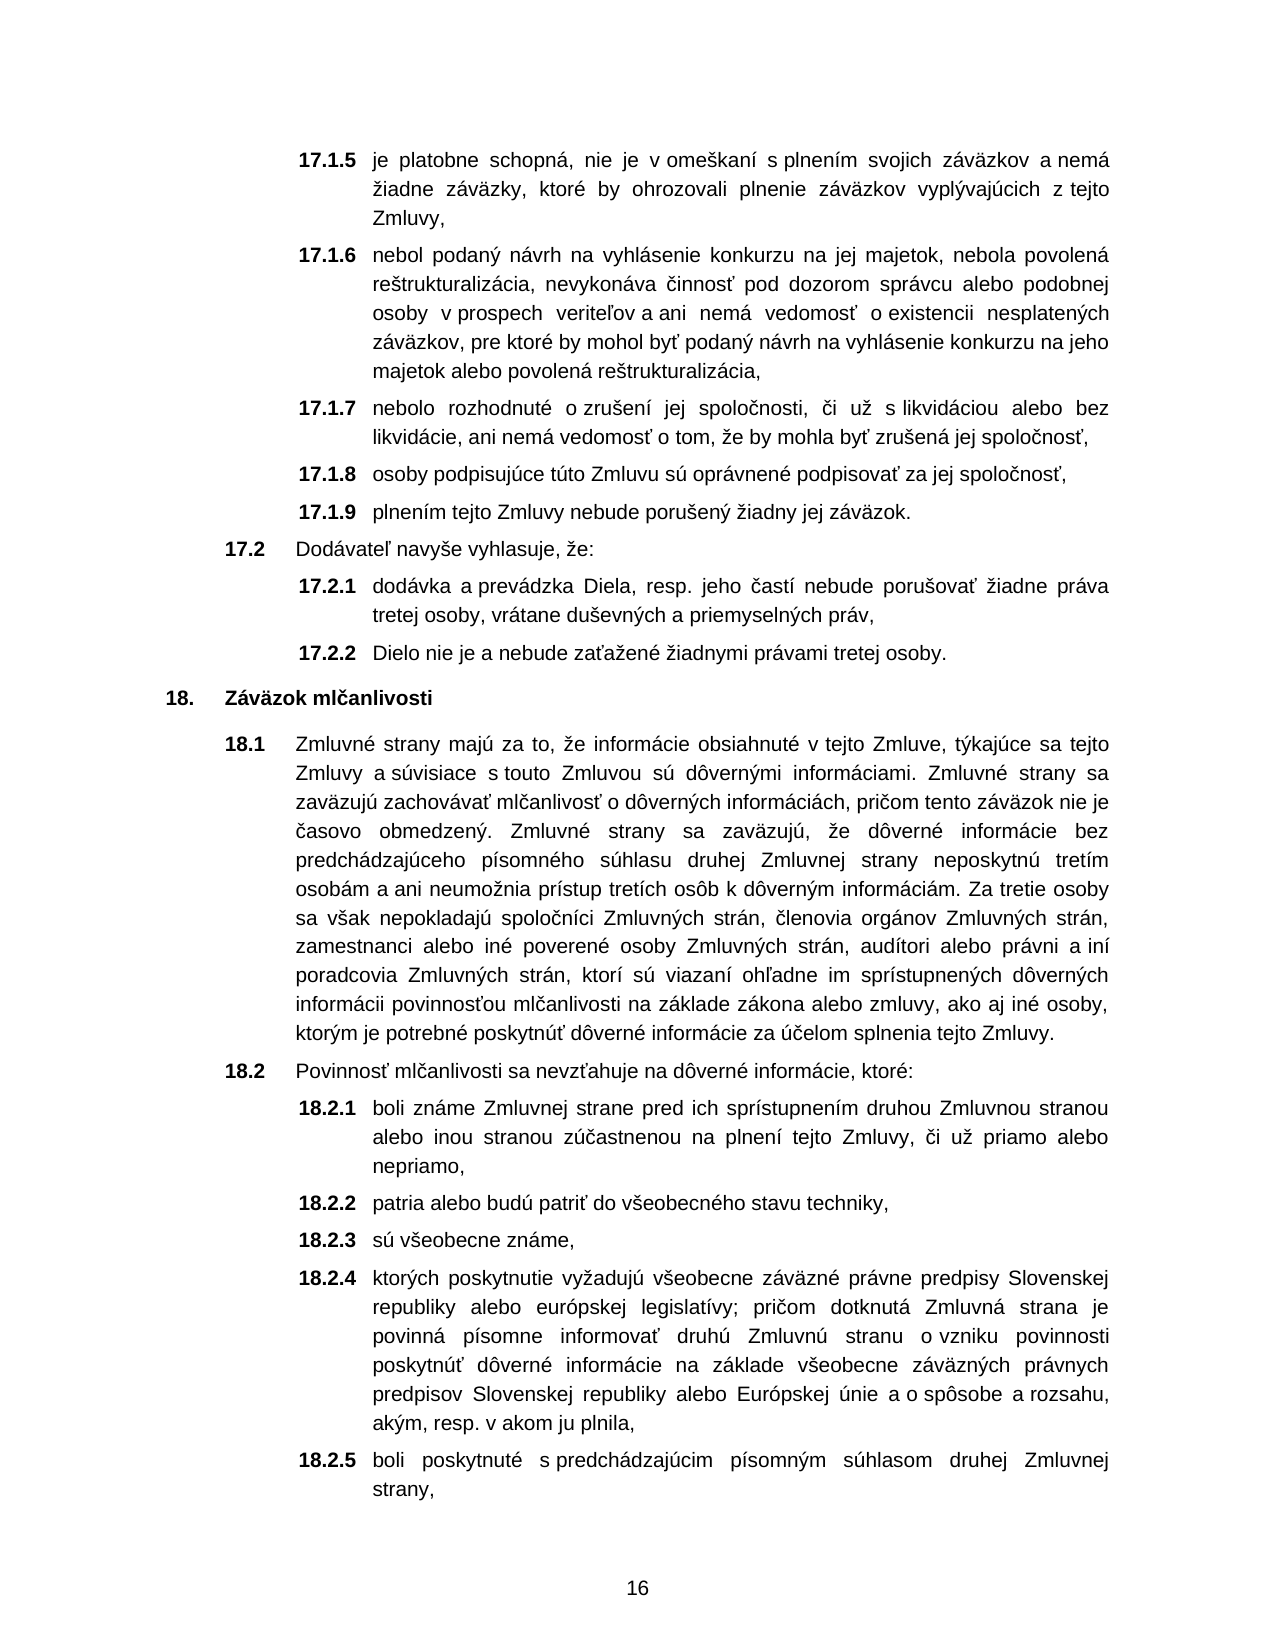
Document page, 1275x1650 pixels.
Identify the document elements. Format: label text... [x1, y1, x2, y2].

list sú všeobecne známe, [298, 1228, 1109, 1252]
list boli poskytnuté s predchádzajúcim písomným súhlasom druhej Zmluvnej strany, [298, 1448, 1109, 1501]
list dodávka a prevádzka Diela, resp. jeho častí nebude porušovať žiadne práva tretej osoby, vrátane duševných a priemyselných práv, [298, 574, 1109, 627]
list patria alebo budú patriť do všeobecného stavu techniky, [298, 1191, 1109, 1215]
list Záväzok mlčanlivosti [165, 686, 1109, 710]
list boli známe Zmluvnej strane pred ich sprístupnením druhou Zmluvnou stranou alebo inou stranou zúčastnenou na plnení tejto Zmluvy, či už priamo alebo nepriamo, [298, 1096, 1109, 1178]
list ktorých poskytnutie vyžadujú všeobecne záväzné právne predpisy Slovenskej republiky alebo európskej legislatívy; pričom dotknutá Zmluvná strana je povinná písomne informovať druhú Zmluvnú stranu o vzniku povinnosti poskytnúť dôverné informácie na základe všeobecne záväzných právnych predpisov Slovenskej republiky alebo Európskej únie a o spôsobe a rozsahu, akým, resp. v akom ju plnila, [298, 1266, 1109, 1434]
list Zmluvné strany majú za to, že informácie obsiahnuté v tejto Zmluve, týkajúce sa tejto Zmluvy a súvisiace s touto Zmluvou sú dôvernými informáciami. Zmluvné strany sa zaväzujú zachovávať mlčanlivosť o dôverných informáciách, pričom tento záväzok nie je časovo obmedzený. Zmluvné strany sa zaväzujú, že dôverné informácie bez predchádzajúceho písomného súhlasu druhej Zmluvnej strany neposkytnú tretím osobám a ani neumožnia prístup tretích osôb k dôverným informáciám. Za tretie osoby sa však nepokladajú spoločníci Zmluvných strán, členovia orgánov Zmluvných strán, zamestnanci alebo iné poverené osoby Zmluvných strán, audítori alebo právni a iní poradcovia Zmluvných strán, ktorí sú viazaní ohľadne im sprístupnených dôverných informácii povinnosťou mlčanlivosti na základe zákona alebo zmluvy, ako aj iné osoby, ktorým je potrebné poskytnúť dôverné informácie za účelom splnenia tejto Zmluvy. [224, 732, 1109, 1045]
list nebolo rozhodnuté o zrušení jej spoločnosti, či už s likvidáciou alebo bez likvidácie, ani nemá vedomosť o tom, že by mohla byť zrušená jej spoločnosť, [298, 396, 1109, 449]
list Dielo nie je a nebude zaťažené žiadnymi právami tretej osoby. [298, 640, 1109, 664]
list osoby podpisujúce túto Zmluvu sú oprávnené podpisovať za jej spoločnosť, [298, 462, 1109, 486]
list Dodávateľ navyše vyhlasuje, že: [224, 537, 1109, 561]
list plnením tejto Zmluvy nebude porušený žiadny jej záväzok. [298, 499, 1109, 523]
list Povinnosť mlčanlivosti sa nevzťahuje na dôverné informácie, ktoré: [224, 1058, 1109, 1082]
list nebol podaný návrh na vyhlásenie konkurzu na jej majetok, nebola povolená reštrukturalizácia, nevykonáva činnosť pod dozorom správcu alebo podobnej osoby v prospech veriteľov a ani nemá vedomosť o existencii nesplatených záväzkov, pre ktoré by mohol byť podaný návrh na vyhlásenie konkurzu na jeho majetok alebo povolená reštrukturalizácia, [298, 243, 1109, 383]
list je platobne schopná, nie je v omeškaní s plnením svojich záväzkov a nemá žiadne záväzky, ktoré by ohrozovali plnenie záväzkov vyplývajúcich z tejto Zmluvy, [298, 148, 1109, 229]
